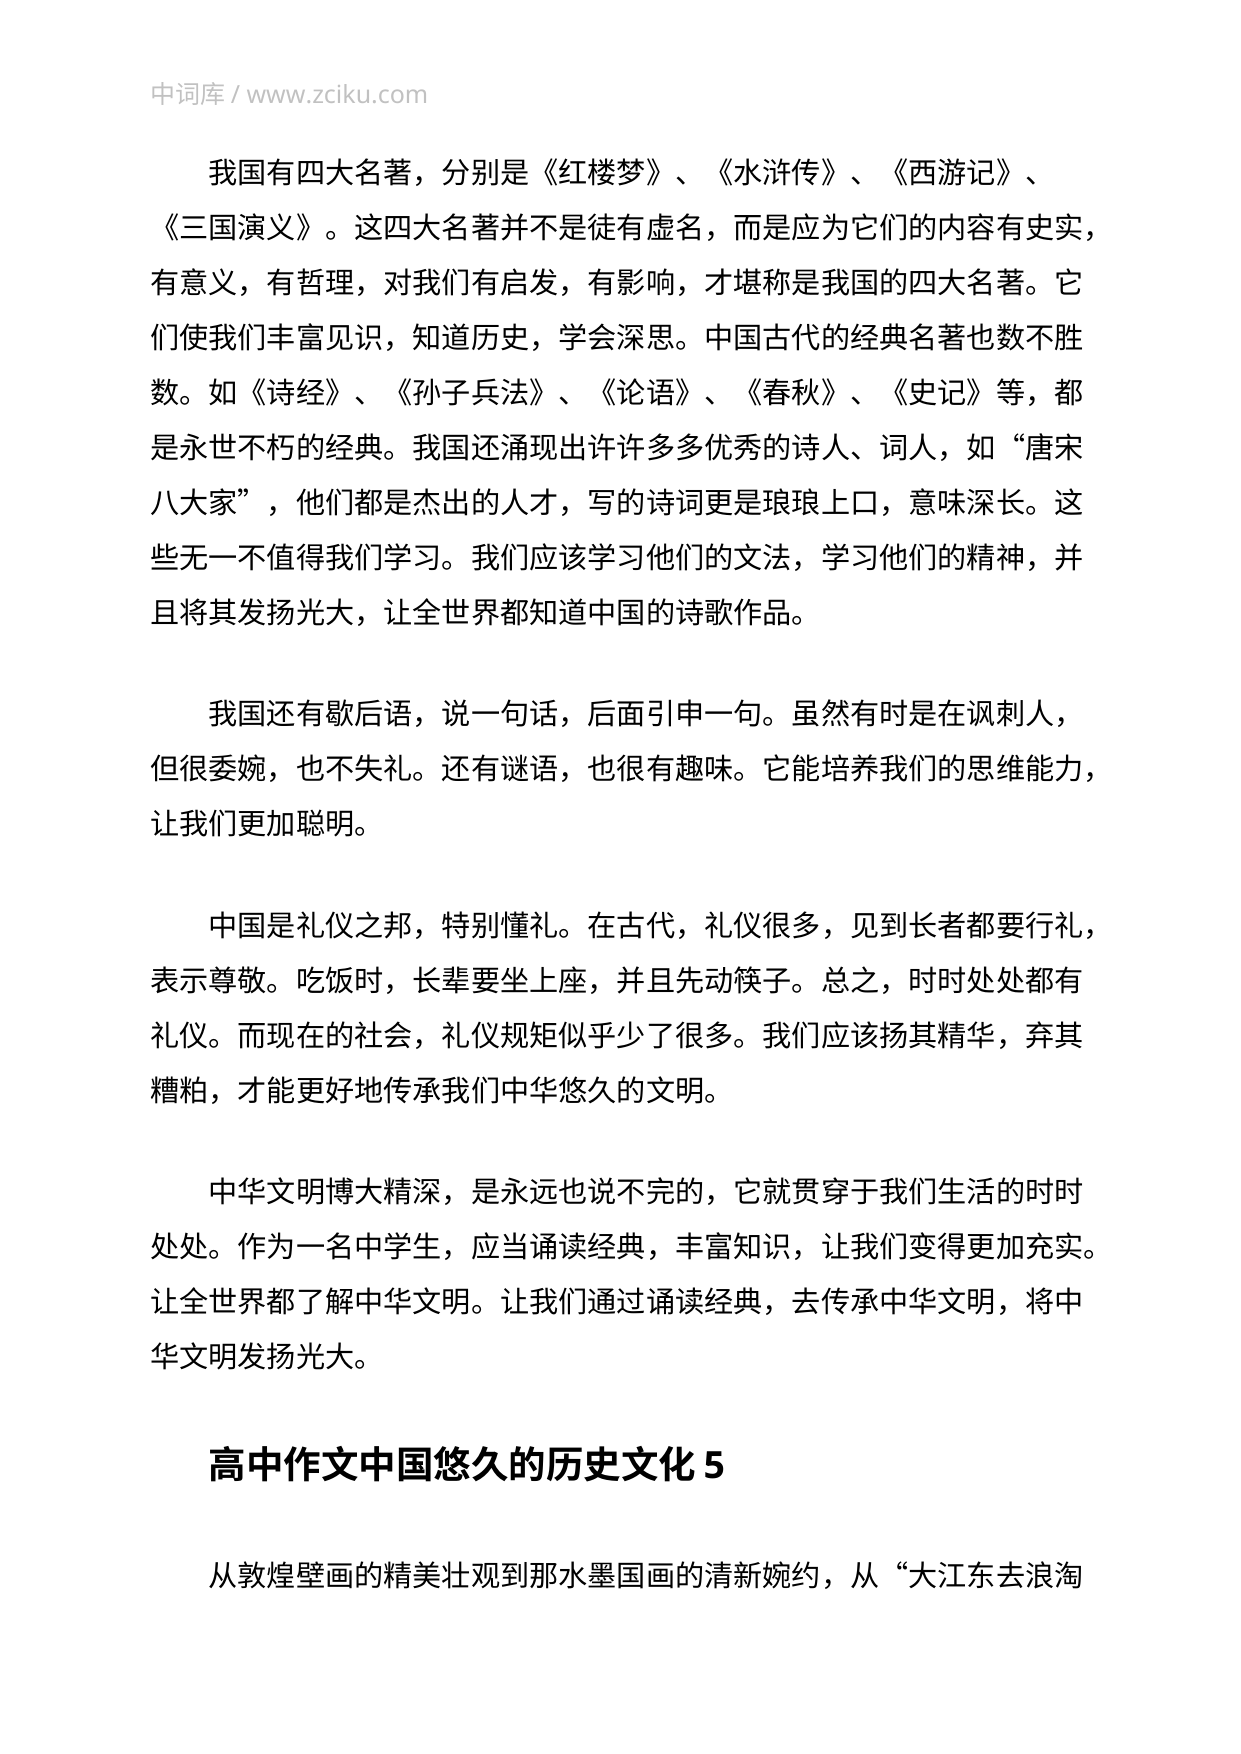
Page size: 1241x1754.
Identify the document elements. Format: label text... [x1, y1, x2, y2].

text 我国还有歇后语，说一句话，后面引申一句。虽然有时是在讽刺人，但很委婉，也不失礼。还有谜语，也很有趣味。它能培养我们的思维能力，让我们更加聪明。 [150, 691, 1090, 843]
text 我国有四大名著，分别是《红楼梦》、《水浒传》、《西游记》、《三国演义》。这四大名著并不是徒有虚名，而是应为它们的内容有史实，有意义，有哲理，对我们有启发，有影响，才堪称是我国的四大名著。它们使我们丰富见识，知道历史，学会深思。中国古代的经典名著也数不胜数。如《诗经》、《孙子兵法》、《论语》、《春秋》、《史记》等，都是永世不朽的经典。我国还涌现出许许多多优秀的诗人、词人，如“唐宋八大家”，他们都是杰出的人才，写的诗词更是琅琅上口，意味深长。这些无一不值得我们学习。我们应该学习他们的文法，学习他们的精神，并且将其发扬光大，让全世界都知道中国的诗歌作品。 [150, 150, 1090, 631]
text 中国是礼仪之邦，特别懂礼。在古代，礼仪很多，见到长者都要行礼，表示尊敬。吃饭时，长辈要坐上座，并且先动筷子。总之，时时处处都有礼仪。而现在的社会，礼仪规矩似乎少了很多。我们应该扬其精华，弃其糟粕，才能更好地传承我们中华悠久的文明。 [150, 902, 1090, 1109]
text 中华文明博大精深，是永远也说不完的，它就贯穿于我们生活的时时处处。作为一名中学生，应当诵读经典，丰富知识，让我们变得更加充实。让全世界都了解中华文明。让我们通过诵读经典，去传承中华文明，将中华文明发扬光大。 [150, 1169, 1090, 1376]
text 高中作文中国悠久的历史文化5 [150, 1435, 1090, 1490]
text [150, 1553, 1090, 1595]
